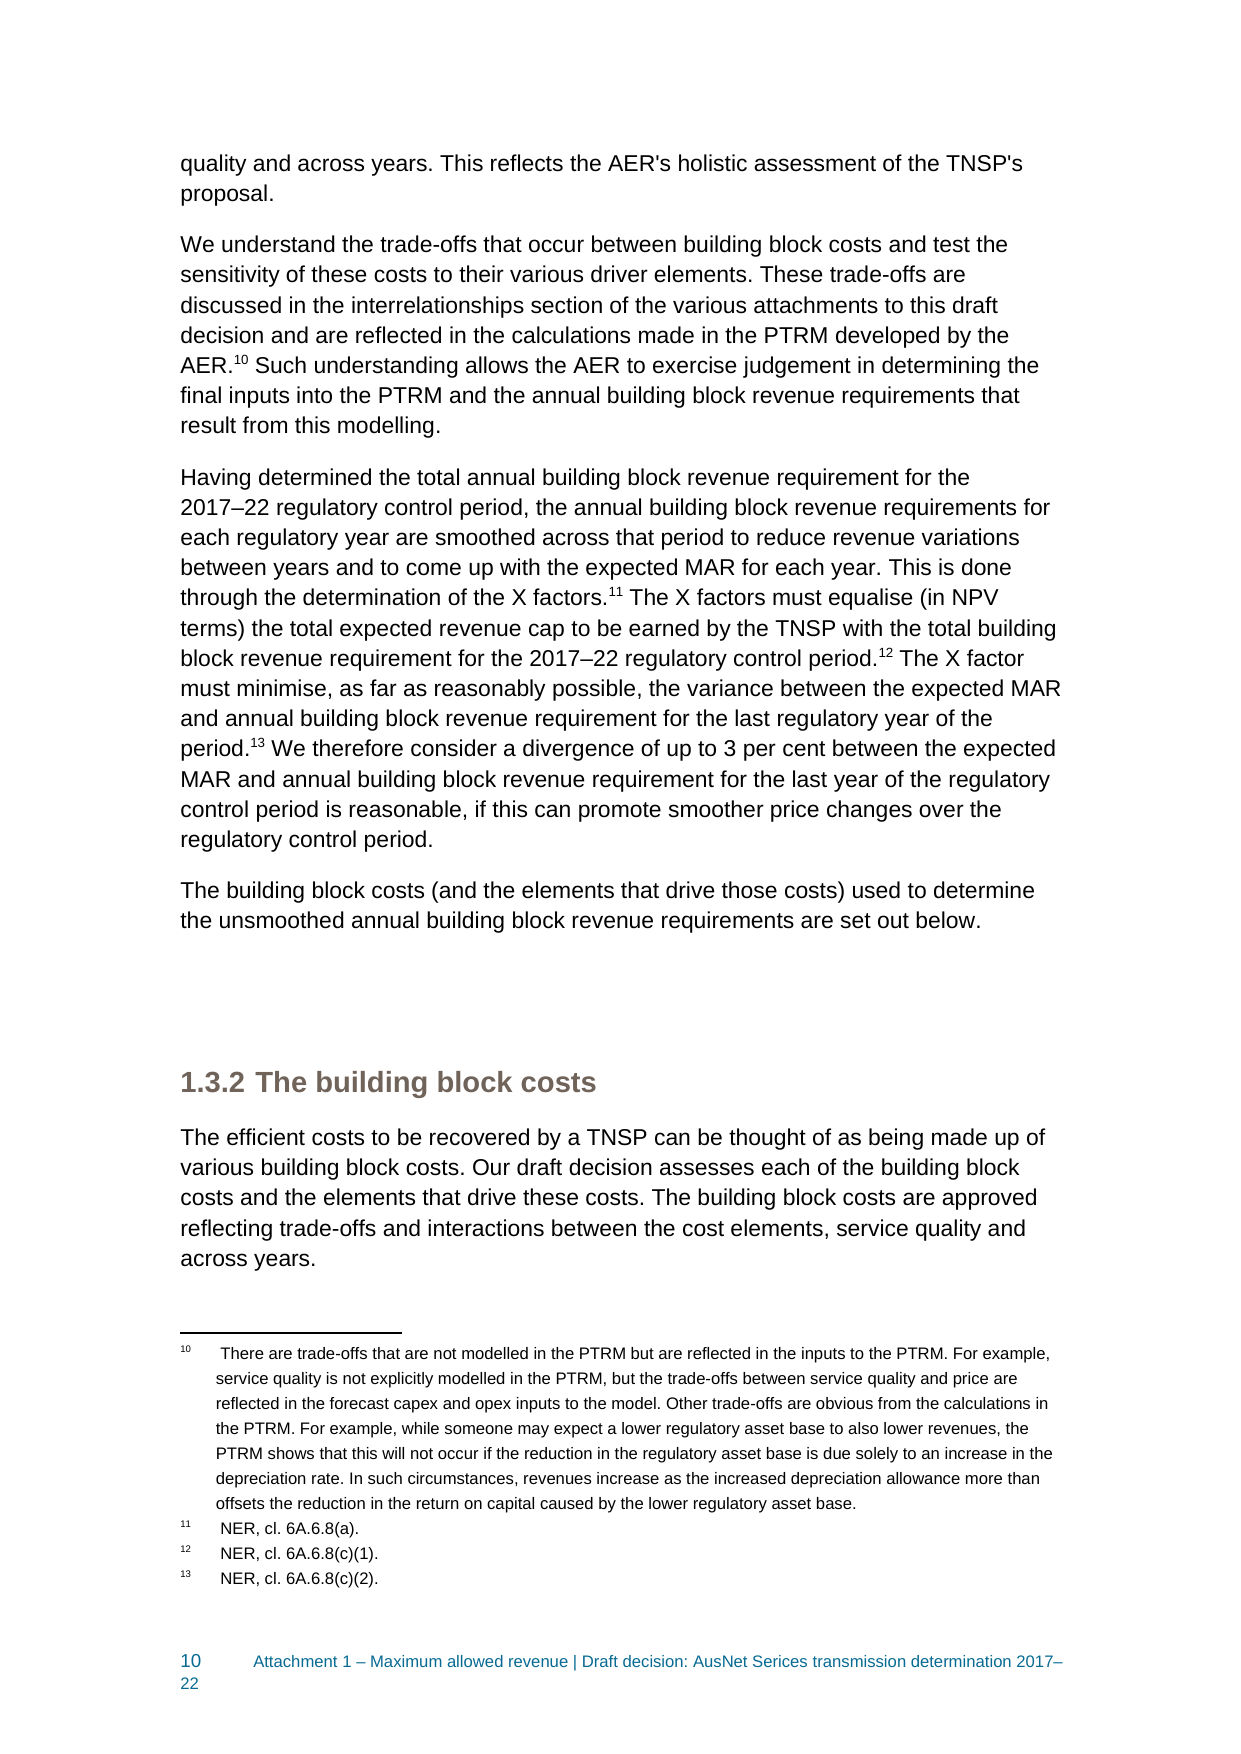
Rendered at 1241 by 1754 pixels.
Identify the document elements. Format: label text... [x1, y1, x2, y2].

picture [448, 1658, 455, 1664]
text The building block costs (and the elements that drive those costs) used to determine the unsmoothed annual building block revenue requirements are set out below. [180, 877, 1063, 934]
text Having determined the total annual building block revenue requirement for the 2017–22 regulatory control period, the annual building block revenue requirements for each regulatory year are smoothed across that period to reduce revenue variations between years and to come up with the expected MAR for each year. This is done through the determination of the X factors. The X factors must equalise (in NPV terms) the total expected revenue cap to be earned by the TNSP with the total building block revenue requirement for the 2017–22 regulatory control period. The X factor must minimise, as far as reasonably possible, the variance between the expected MAR and annual building block revenue requirement for the last regulatory year of the period. We therefore consider a divergence of up to 3 per cent between the expected MAR and annual building block revenue requirement for the last year of the regulatory control period is reasonable, if this can promote smoother price changes over the regulatory control period. [180, 463, 1063, 852]
picture [997, 1658, 1002, 1666]
picture [582, 1656, 588, 1667]
picture [912, 1655, 918, 1667]
picture [734, 1658, 742, 1667]
text The efficient costs to be recovered by a TNSP can be thought of as being made up of various building block costs. Our draft decision assesses each of the building block costs and the elements that drive these costs. The building block costs are approved reflecting trade-offs and interactions between the cost elements, service quality and across years. [180, 1124, 1063, 1271]
picture [833, 1658, 839, 1667]
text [180, 150, 1063, 207]
picture [898, 1658, 904, 1667]
picture [514, 1658, 522, 1667]
subtitle The building block costs [180, 1064, 1063, 1098]
picture [192, 1677, 197, 1686]
text We understand the trade-offs that occur between building block costs and test the sensitivity of these costs to their various driver elements. These trade-offs are discussed in the interrelationships section of the various attachments to this draft decision and are reflected in the calculations made in the PTRM developed by the AER. Such understanding allows the AER to exercise judgement in determining the final inputs into the PTRM and the annual building block revenue requirements that result from this modelling. [180, 231, 1063, 439]
picture [1045, 1656, 1052, 1662]
picture [292, 1655, 298, 1667]
